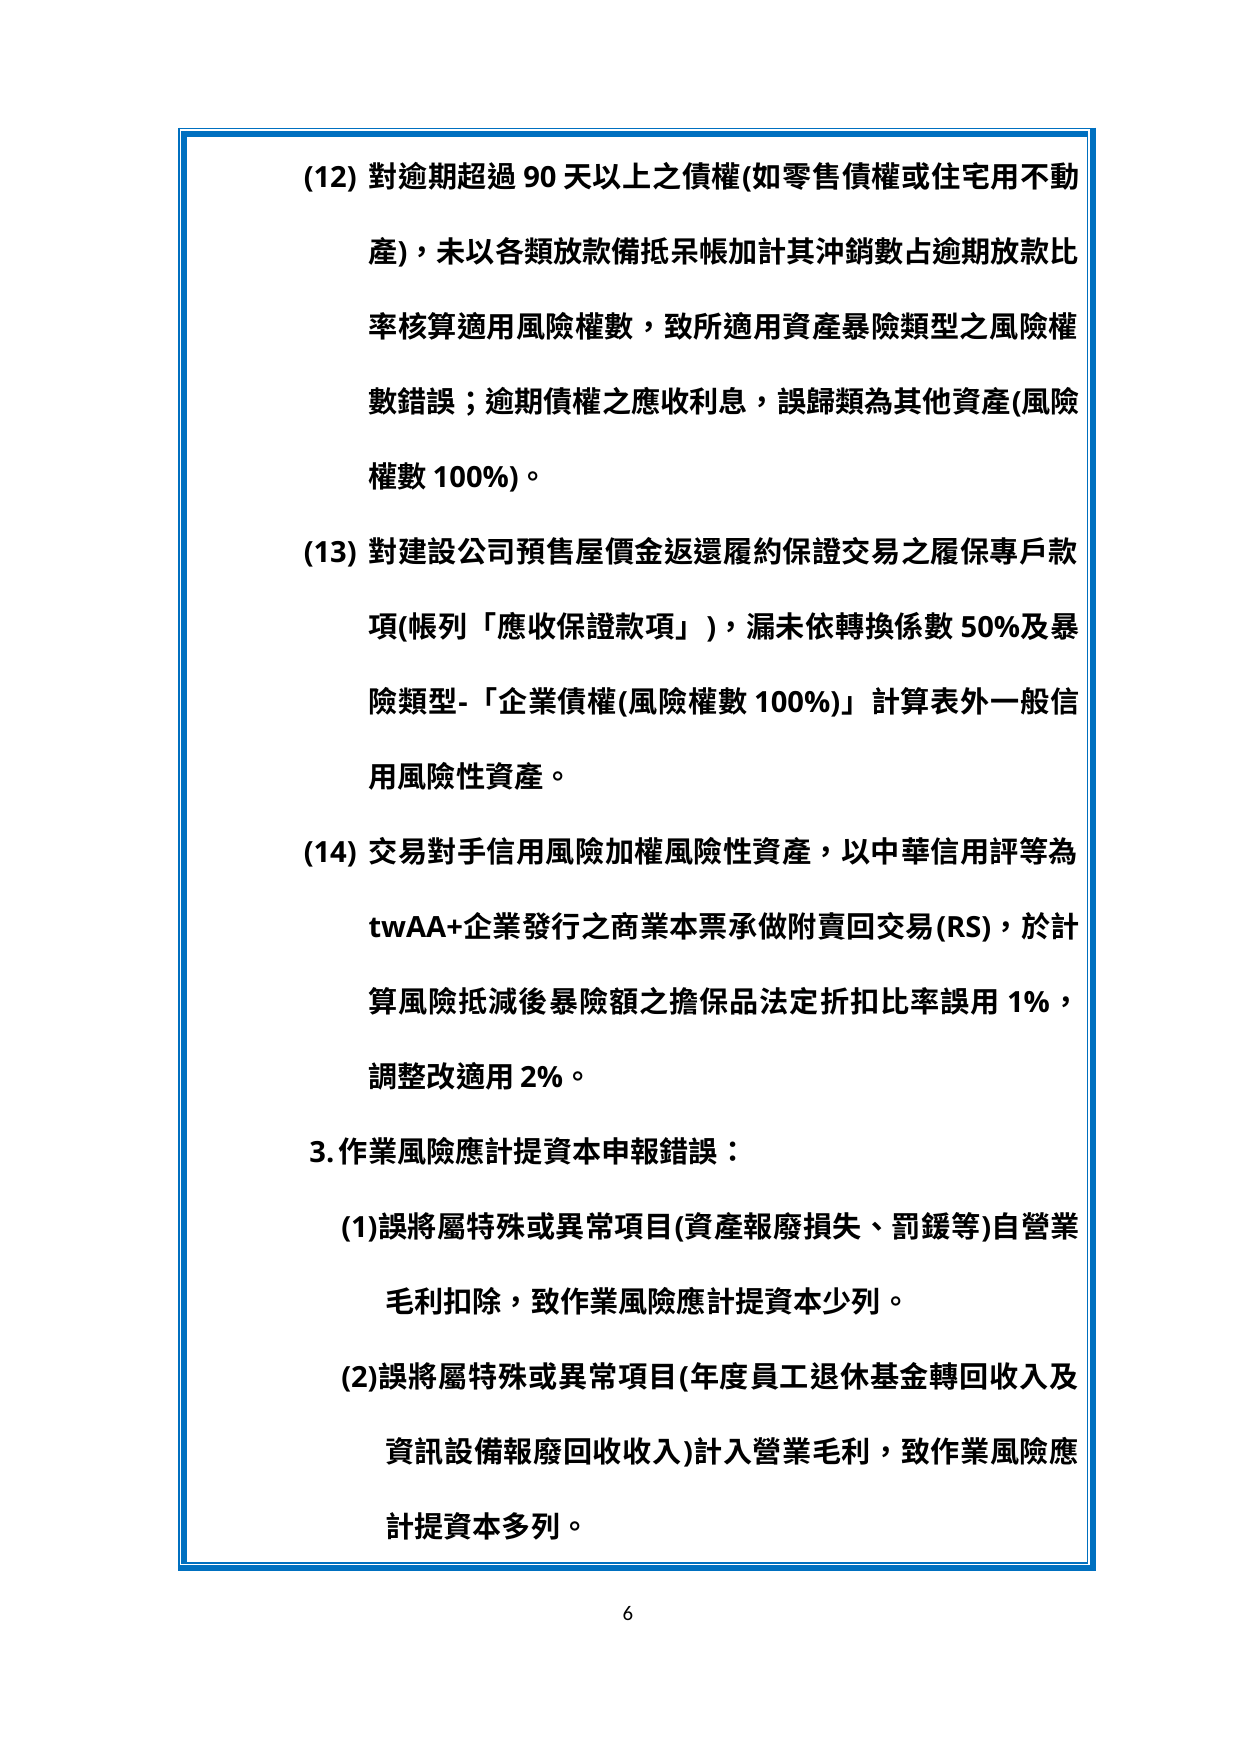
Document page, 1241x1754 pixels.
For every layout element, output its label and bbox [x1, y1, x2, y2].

table_header [187, 137, 1087, 1562]
